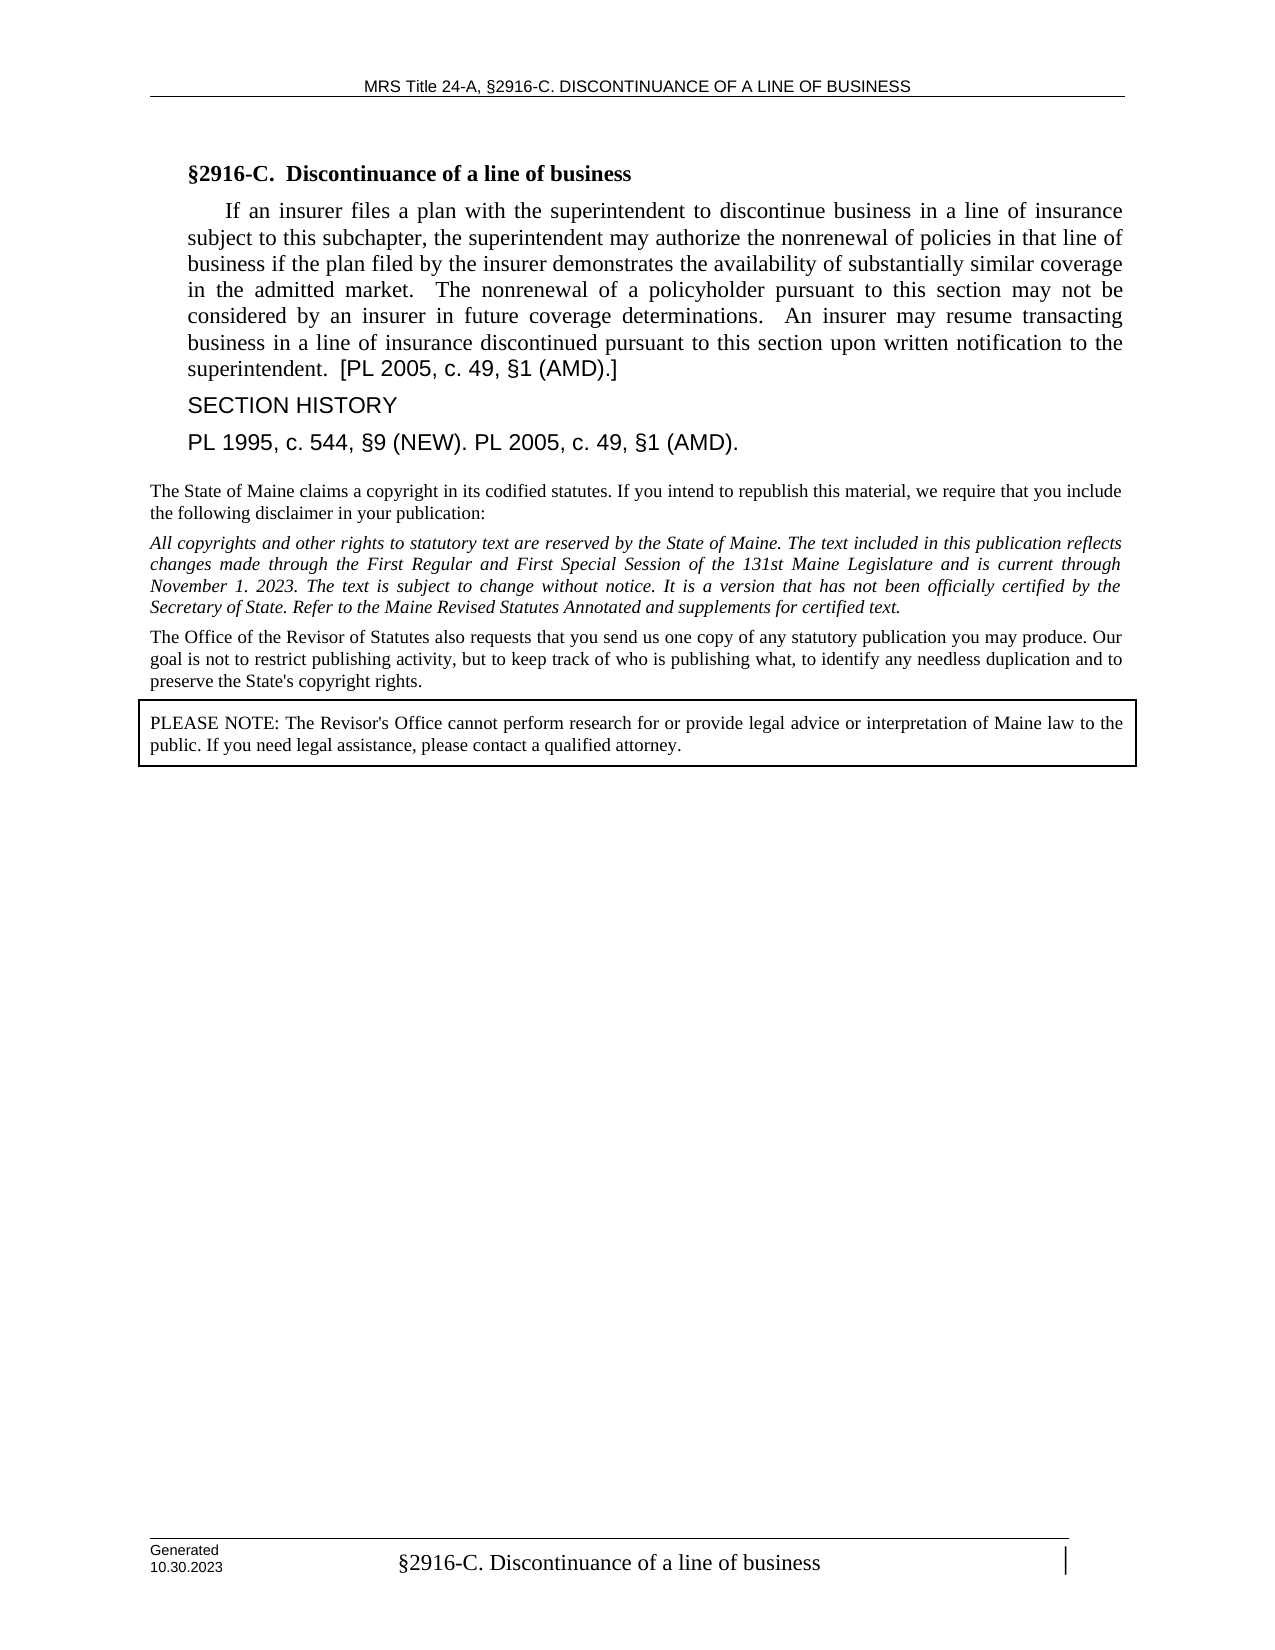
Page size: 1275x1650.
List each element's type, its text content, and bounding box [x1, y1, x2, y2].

text If an insurer files a plan with the superintendent to discontinue business in a line of insurance subject to this subchapter, the superintendent may authorize the nonrenewal of policies in that line of business if the plan filed by the insurer demonstrates the availability of substantially similar coverage in the admitted market. The nonrenewal of a policyholder pursuant to this section may not be considered by an insurer in future coverage determinations. An insurer may resume transacting business in a line of insurance discontinued pursuant to this section upon written notification to the superintendent. [PL 2005, c. 49, §1 (AMD).] [187, 197, 1125, 382]
text The Office of the Revisor of Statutes also requests that you send us one copy of any statutory publication you may produce. Our goal is not to restrict publishing activity, but to keep track of who is publishing what, to identify any needless duplication and to preserve the State's copyright rights. [150, 626, 1125, 691]
text PLEASE NOTE: The Revisor's Office cannot perform research for or provide legal advice or interpretation of Maine law to the public. If you need legal assistance, please contact a qualified attorney. [140, 701, 1135, 765]
text PL 1995, c. 544, §9 (NEW). PL 2005, c. 49, §1 (AMD). [187, 429, 1125, 455]
text SECTION HISTORY [187, 392, 1125, 418]
text §2916-C. Discontinuance of a line of business [187, 160, 1125, 187]
text All copyrights and other rights to statutory text are reserved by the State of Maine. The text included in this publication reflects changes made through the First Regular and First Special Session of the 131st Maine Legislature and is current through November 1. 2023 . The text is subject to change without notice. It is a version that has not been officially certified by the Secretary of State. Refer to the Maine Revised Statutes Annotated and supplements for certified text. [150, 532, 1125, 618]
text The State of Maine claims a copyright in its codified statutes. If you intend to republish this material, we require that you include the following disclaimer in your publication: [150, 480, 1125, 523]
